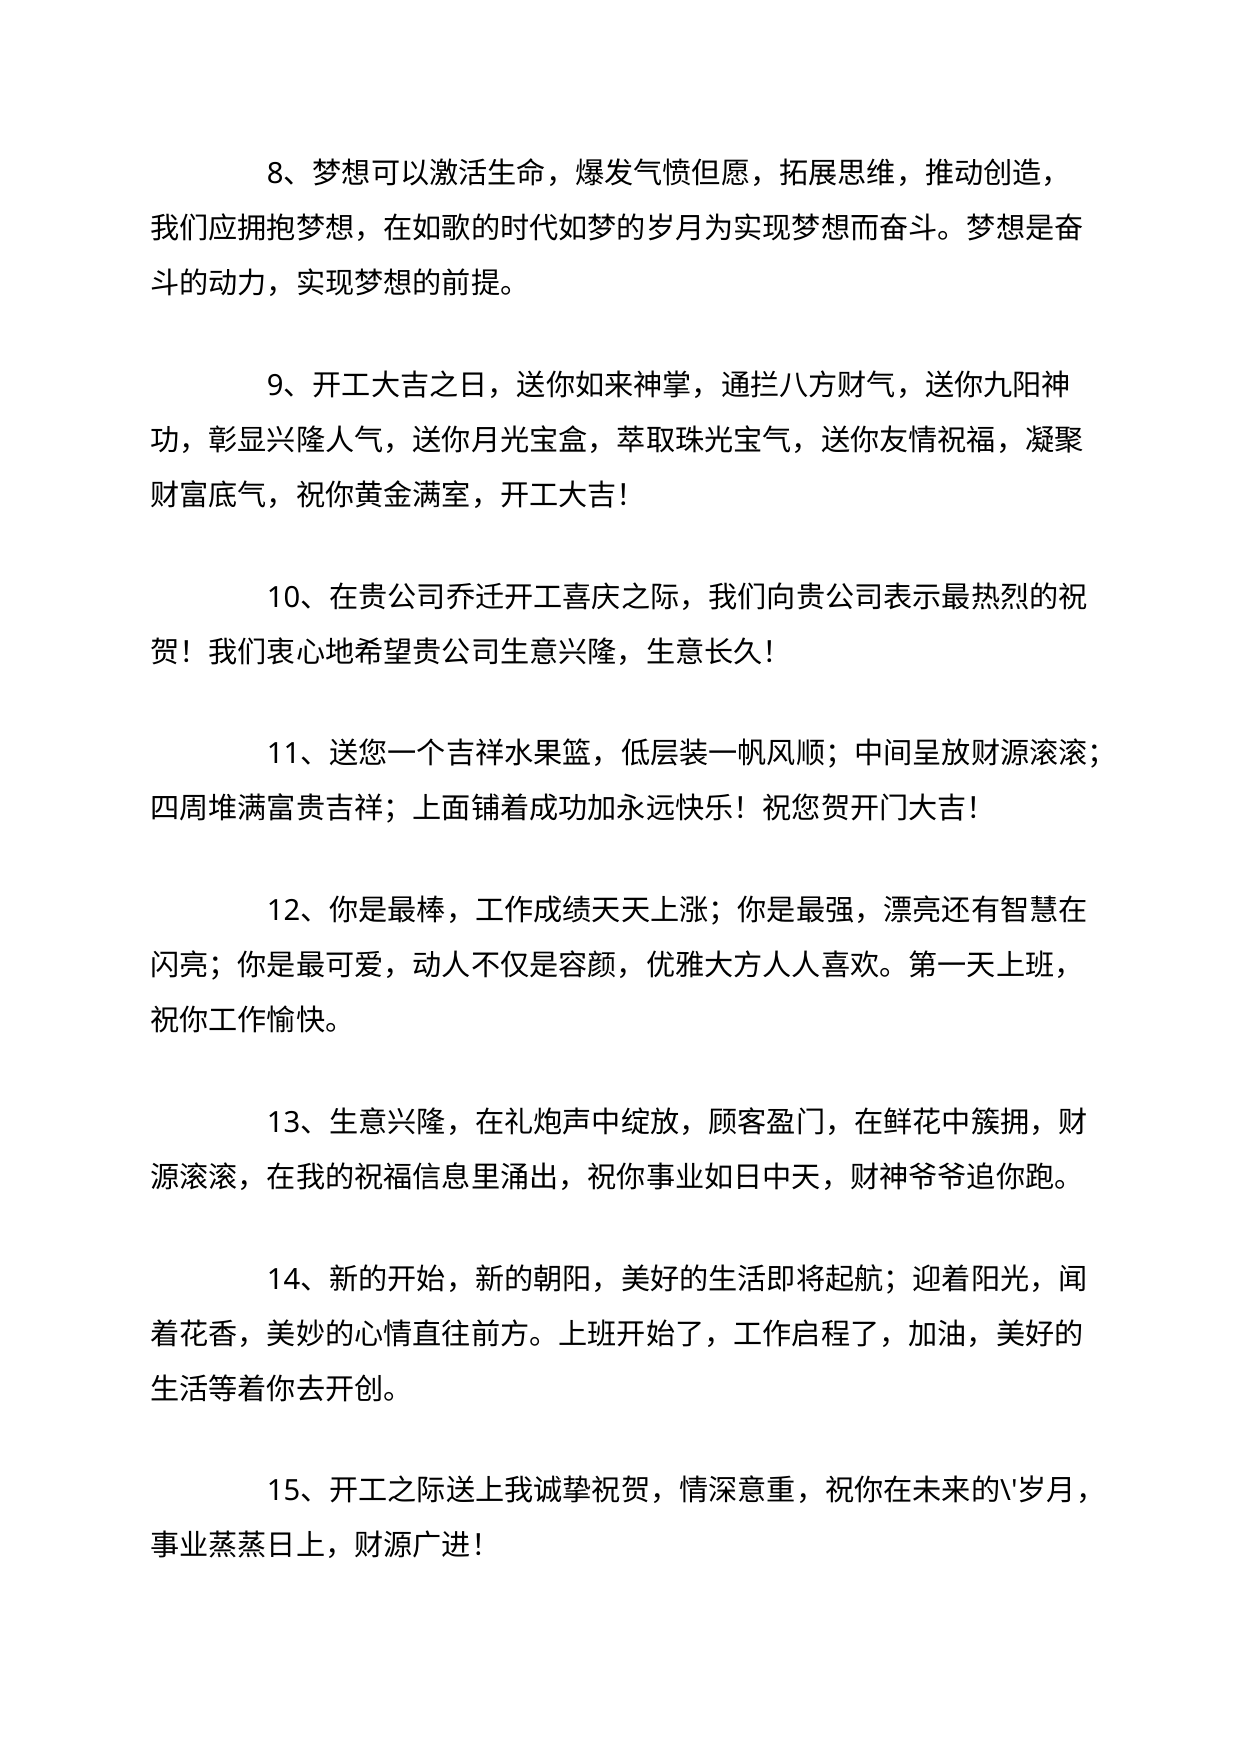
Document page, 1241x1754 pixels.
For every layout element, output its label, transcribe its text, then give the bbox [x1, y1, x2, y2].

text 15、开工之际送上我诚挚祝贺，情深意重，祝你在未来的\'岁月，事业蒸蒸日上，财源广进！ [150, 1467, 1090, 1564]
text 14、新的开始，新的朝阳，美好的生活即将起航；迎着阳光，闻着花香，美妙的心情直往前方。上班开始了，工作启程了，加油，美好的生活等着你去开创。 [150, 1255, 1090, 1407]
text 9、开工大吉之日，送你如来神掌，通拦八方财气，送你九阳神功，彰显兴隆人气，送你月光宝盒，萃取珠光宝气，送你友情祝福，凝聚财富底气，祝你黄金满室，开工大吉！ [150, 362, 1090, 514]
text 13、生意兴隆，在礼炮声中绽放，顾客盈门，在鲜花中簇拥，财源滚滚，在我的祝福信息里涌出，祝你事业如日中天，财神爷爷追你跑。 [150, 1098, 1090, 1196]
text 10、在贵公司乔迁开工喜庆之际，我们向贵公司表示最热烈的祝贺！我们衷心地希望贵公司生意兴隆，生意长久！ [150, 573, 1090, 671]
text 8、梦想可以激活生命，爆发气愤但愿，拓展思维，推动创造，我们应拥抱梦想，在如歌的时代如梦的岁月为实现梦想而奋斗。梦想是奋斗的动力，实现梦想的前提。 [150, 150, 1090, 302]
text 11、送您一个吉祥水果篮，低层装一帆风顺；中间呈放财源滚滚；四周堆满富贵吉祥；上面铺着成功加永远快乐！祝您贺开门大吉！ [150, 730, 1090, 827]
text 12、你是最棒，工作成绩天天上涨；你是最强，漂亮还有智慧在闪亮；你是最可爱，动人不仅是容颜，优雅大方人人喜欢。第一天上班，祝你工作愉快。 [150, 887, 1090, 1039]
